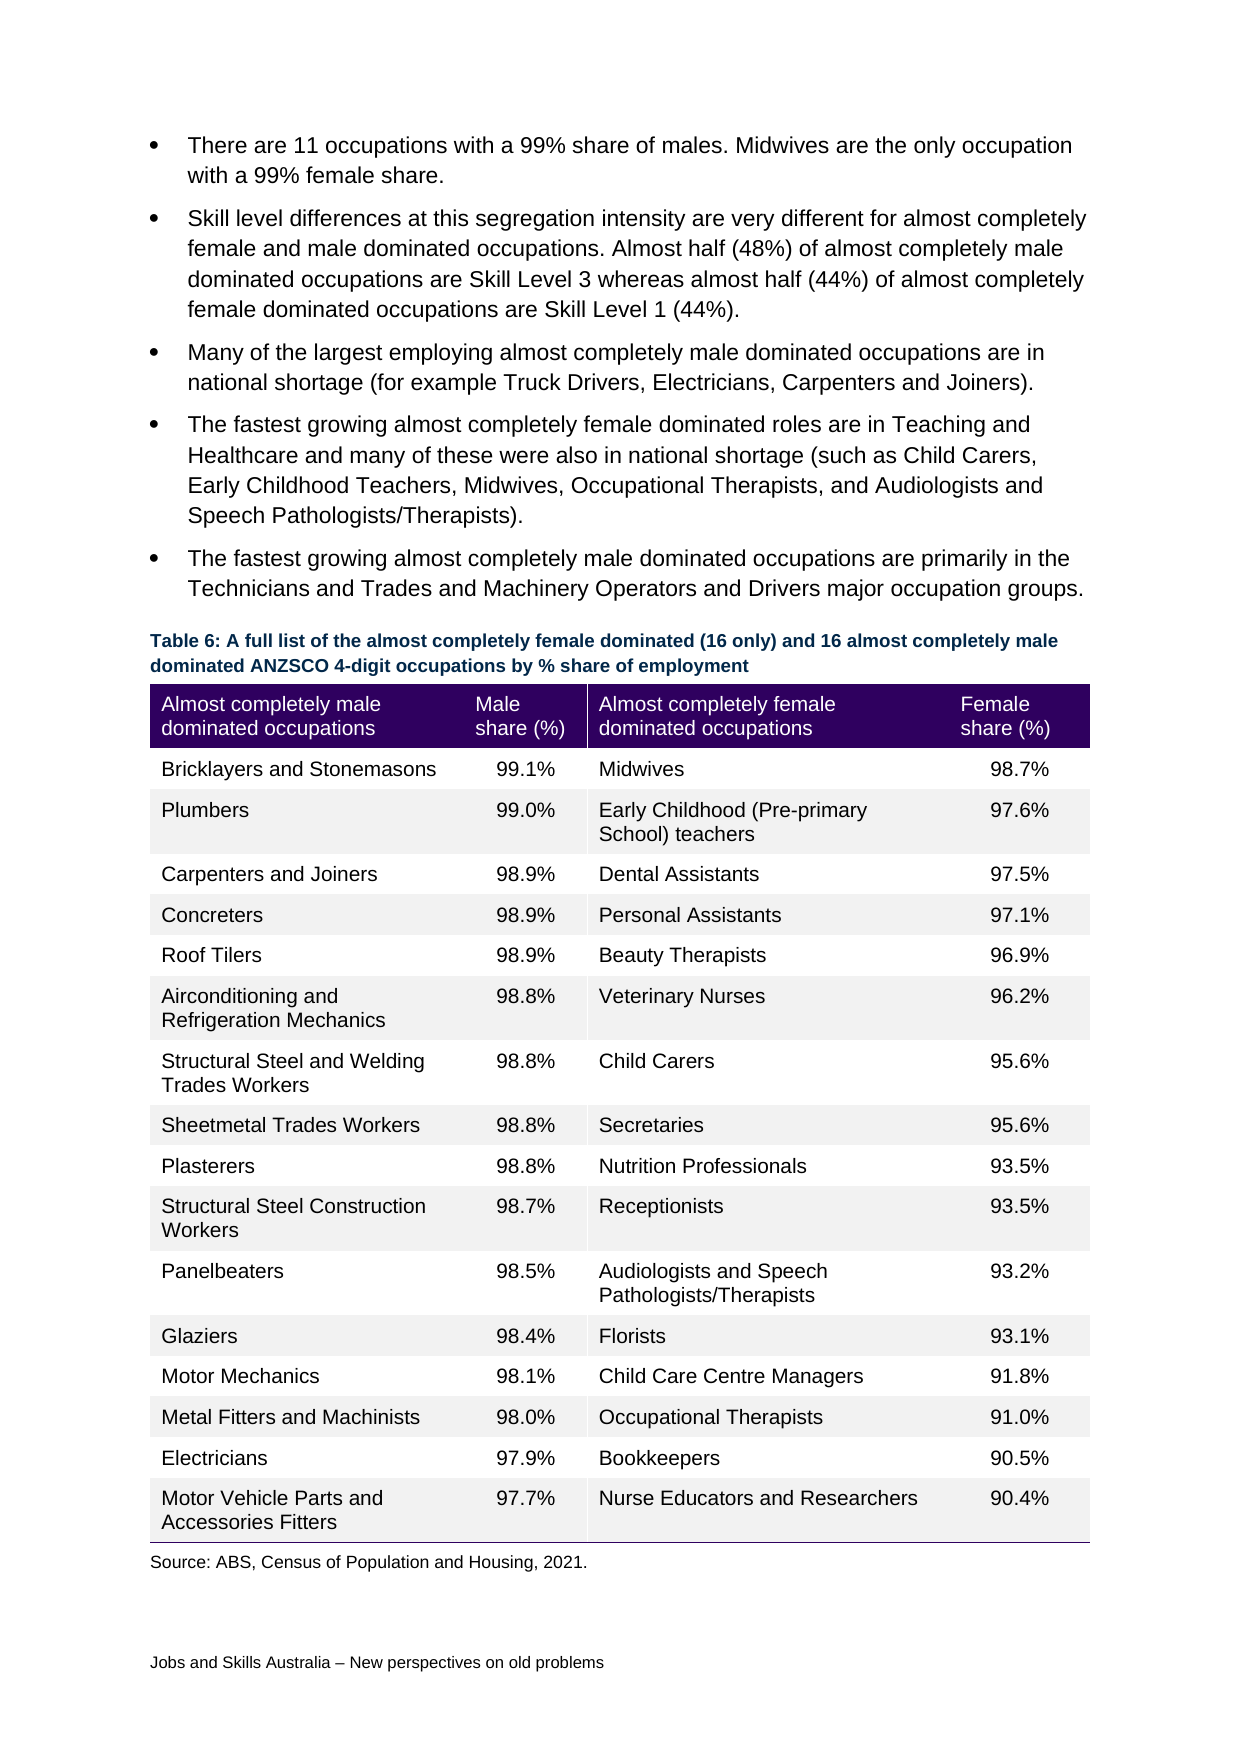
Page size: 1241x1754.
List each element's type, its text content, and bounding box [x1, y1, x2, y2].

table_header Almost completely female dominated occupations [588, 684, 949, 748]
table_cell Nutrition Professionals [588, 1145, 949, 1186]
table_cell Plasterers [150, 1145, 464, 1186]
table_cell Sheetmetal Trades Workers [150, 1105, 464, 1145]
table_cell Occupational Therapists [588, 1396, 949, 1437]
table_cell Beauty Therapists [588, 935, 949, 976]
table_header Almost completely male dominated occupations [150, 684, 464, 748]
table_cell 91.8% [949, 1356, 1090, 1396]
table_cell 98.8% [464, 1145, 587, 1186]
list The fastest growing almost completely female dominated roles are in Teaching and Healthcare and many of these were also in national shortage (such as Child Carers, Early Childhood Teachers, Midwives, Occupational Therapists, and Audiologists and Speech Pathologists/Therapists). [150, 411, 1090, 528]
text Table 6: A full list of the almost completely female dominated (16 only) and 16 almost completely male dominated ANZSCO 4-digit occupations by % share of employment [150, 630, 1090, 677]
table_cell Early Childhood (Pre-primary School) teachers [588, 789, 949, 854]
table_cell 98.8% [464, 1040, 587, 1105]
table_cell 96.2% [949, 976, 1090, 1040]
table_cell Motor Vehicle Parts and Accessories Fitters [150, 1478, 464, 1542]
table_cell Personal Assistants [588, 894, 949, 935]
table_cell Structural Steel and Welding Trades Workers [150, 1040, 464, 1105]
list There are 11 occupations with a 99% share of males. Midwives are the only occupation with a 99% female share. [150, 132, 1090, 189]
table_cell Bookkeepers [588, 1437, 949, 1478]
list Many of the largest employing almost completely male dominated occupations are in national shortage (for example Truck Drivers, Electricians, Carpenters and Joiners). [150, 338, 1090, 395]
table_cell 98.4% [464, 1315, 587, 1356]
table_cell 93.2% [949, 1251, 1090, 1315]
table_cell 98.1% [464, 1356, 587, 1396]
table_cell Motor Mechanics [150, 1356, 464, 1396]
table_cell Concreters [150, 894, 464, 935]
table_cell Veterinary Nurses [588, 976, 949, 1040]
table_cell Glaziers [150, 1315, 464, 1356]
list The fastest growing almost completely male dominated occupations are primarily in the Technicians and Trades and Machinery Operators and Drivers major occupation groups. [150, 545, 1090, 601]
table_cell 99.0% [464, 789, 587, 854]
table_cell 98.9% [464, 854, 587, 894]
table_cell Midwives [588, 749, 949, 789]
table_cell 91.0% [949, 1396, 1090, 1437]
table_cell Roof Tilers [150, 935, 464, 976]
table_cell Structural Steel Construction Workers [150, 1186, 464, 1251]
table_cell Nurse Educators and Researchers [588, 1478, 949, 1542]
table_cell 93.5% [949, 1145, 1090, 1186]
table_cell Carpenters and Joiners [150, 854, 464, 894]
table_cell 98.8% [464, 1105, 587, 1145]
table_cell 97.9% [464, 1437, 587, 1478]
table_cell 97.5% [949, 854, 1090, 894]
table_cell Bricklayers and Stonemasons [150, 749, 464, 789]
table_cell Panelbeaters [150, 1251, 464, 1315]
table_cell 97.1% [949, 894, 1090, 935]
table_cell 98.9% [464, 894, 587, 935]
table_cell Plumbers [150, 789, 464, 854]
text Source: ABS, Census of Population and Housing, 2021. [150, 1552, 1090, 1572]
table_cell Electricians [150, 1437, 464, 1478]
table_cell 99.1% [464, 749, 587, 789]
table_cell 95.6% [949, 1040, 1090, 1105]
table_cell 93.1% [949, 1315, 1090, 1356]
table_cell 98.5% [464, 1251, 587, 1315]
table_cell 96.9% [949, 935, 1090, 976]
table_cell Receptionists [588, 1186, 949, 1251]
table_cell 93.5% [949, 1186, 1090, 1251]
table_cell Secretaries [588, 1105, 949, 1145]
table_cell Airconditioning and Refrigeration Mechanics [150, 976, 464, 1040]
table_cell Florists [588, 1315, 949, 1356]
table_cell Dental Assistants [588, 854, 949, 894]
table_cell 98.7% [464, 1186, 587, 1251]
table_header Male share (%) [464, 684, 587, 748]
table_cell 90.5% [949, 1437, 1090, 1478]
table_cell Child Care Centre Managers [588, 1356, 949, 1396]
table_cell Child Carers [588, 1040, 949, 1105]
table_header Female share (%) [949, 684, 1090, 748]
list Skill level differences at this segregation intensity are very different for almost completely female and male dominated occupations. Almost half (48%) of almost completely male dominated occupations are Skill Level 3 whereas almost half (44%) of almost completely female dominated occupations are Skill Level 1 (44%). [150, 205, 1090, 322]
table_cell 97.7% [464, 1478, 587, 1542]
table_cell 97.6% [949, 789, 1090, 854]
table_cell 98.0% [464, 1396, 587, 1437]
table_cell Metal Fitters and Machinists [150, 1396, 464, 1437]
table_cell 98.9% [464, 935, 587, 976]
table_cell 98.7% [949, 749, 1090, 789]
table_cell Audiologists and Speech Pathologists/Therapists [588, 1251, 949, 1315]
table_cell 90.4% [949, 1478, 1090, 1542]
table_cell 98.8% [464, 976, 587, 1040]
table_cell 95.6% [949, 1105, 1090, 1145]
